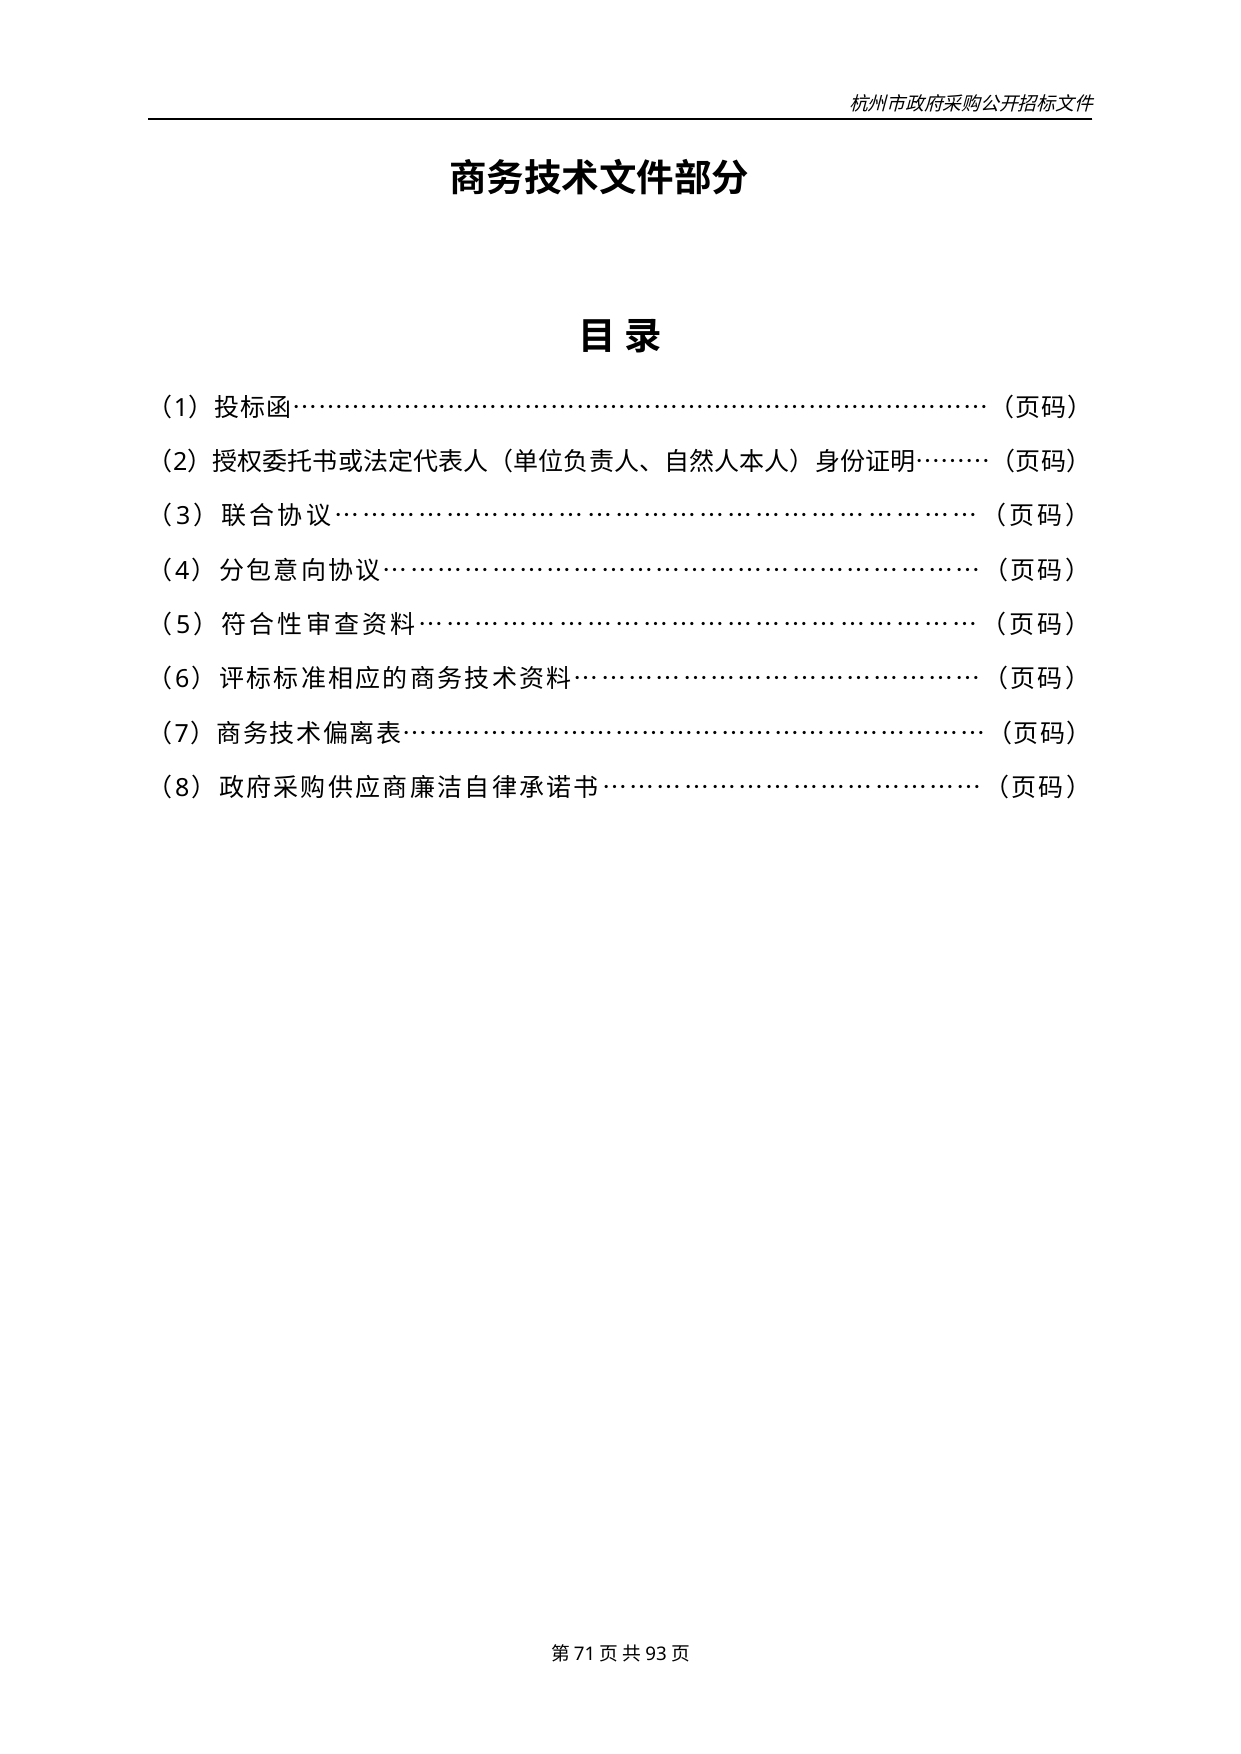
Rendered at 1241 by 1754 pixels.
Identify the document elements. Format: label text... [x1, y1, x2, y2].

text 商务技术文件部分 [148, 148, 1092, 202]
text （2）授权委托书或法定代表人（单位负责人、自然人本人）身份证明………（页码） [148, 441, 1092, 478]
text （8）政府采购供应商廉洁自律承诺书……………………………………（页码） [148, 768, 1092, 804]
text （4）分包意向协议…………………………………………………………（页码） [148, 550, 1092, 586]
text （6）评标标准相应的商务技术资料………………………………………（页码） [148, 659, 1092, 695]
text （5）符合性审查资料……………………………………………………（页码） [148, 604, 1092, 641]
text （1）投标函………………………………………………………………………（页码） [148, 387, 1092, 423]
text （3）联合协议……………………………………………………………（页码） [148, 496, 1092, 532]
text （7）商务技术偏离表…………………………………………………………（页码） [148, 713, 1092, 749]
text 目 录 [148, 306, 1092, 360]
